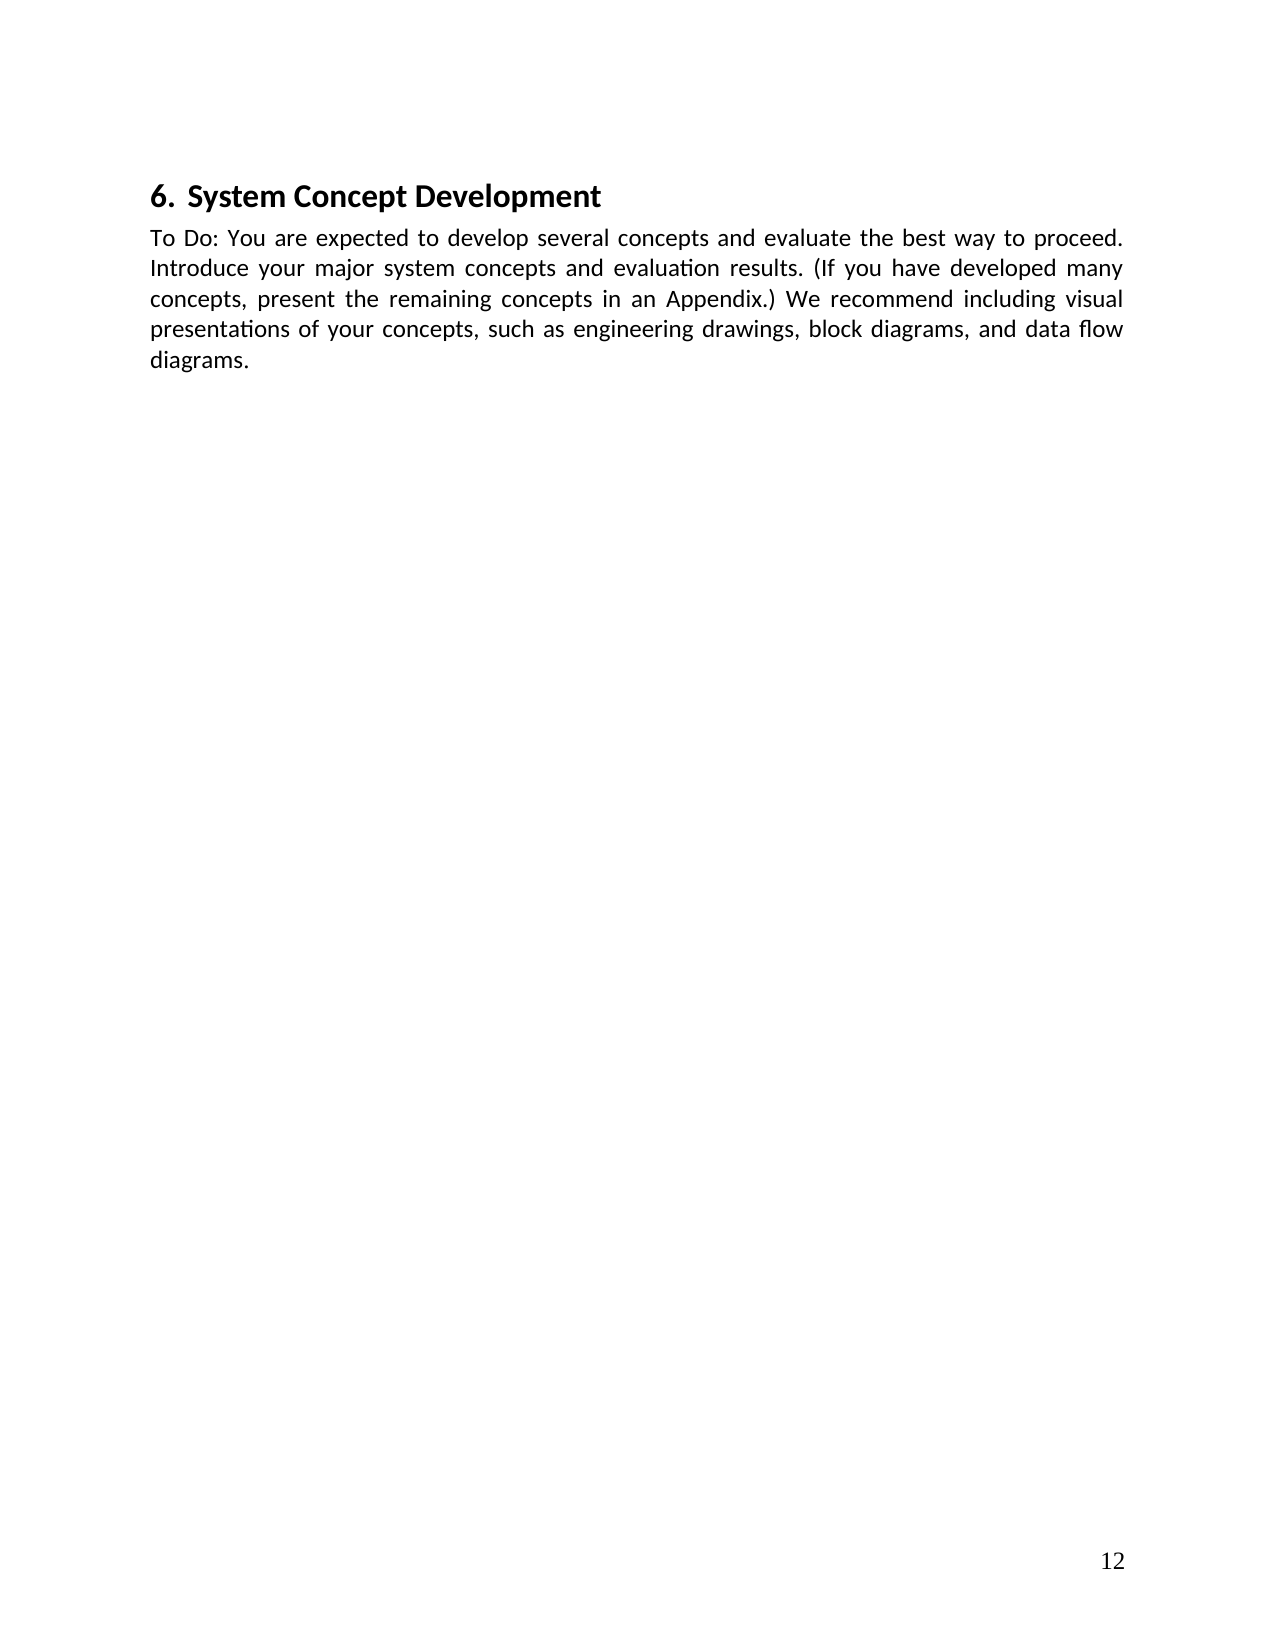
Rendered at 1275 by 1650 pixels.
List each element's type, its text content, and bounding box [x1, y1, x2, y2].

text To Do: You are expected to develop several concepts and evaluate the best way to proceed. Introduce your major system concepts and evaluation results. (If you have developed many concepts, present the remaining concepts in an Appendix.) We recommend including visual presentations of your concepts, such as engineering drawings, block diagrams, and data flow diagrams. [150, 222, 1125, 374]
subtitle System Concept Development [150, 175, 1125, 216]
